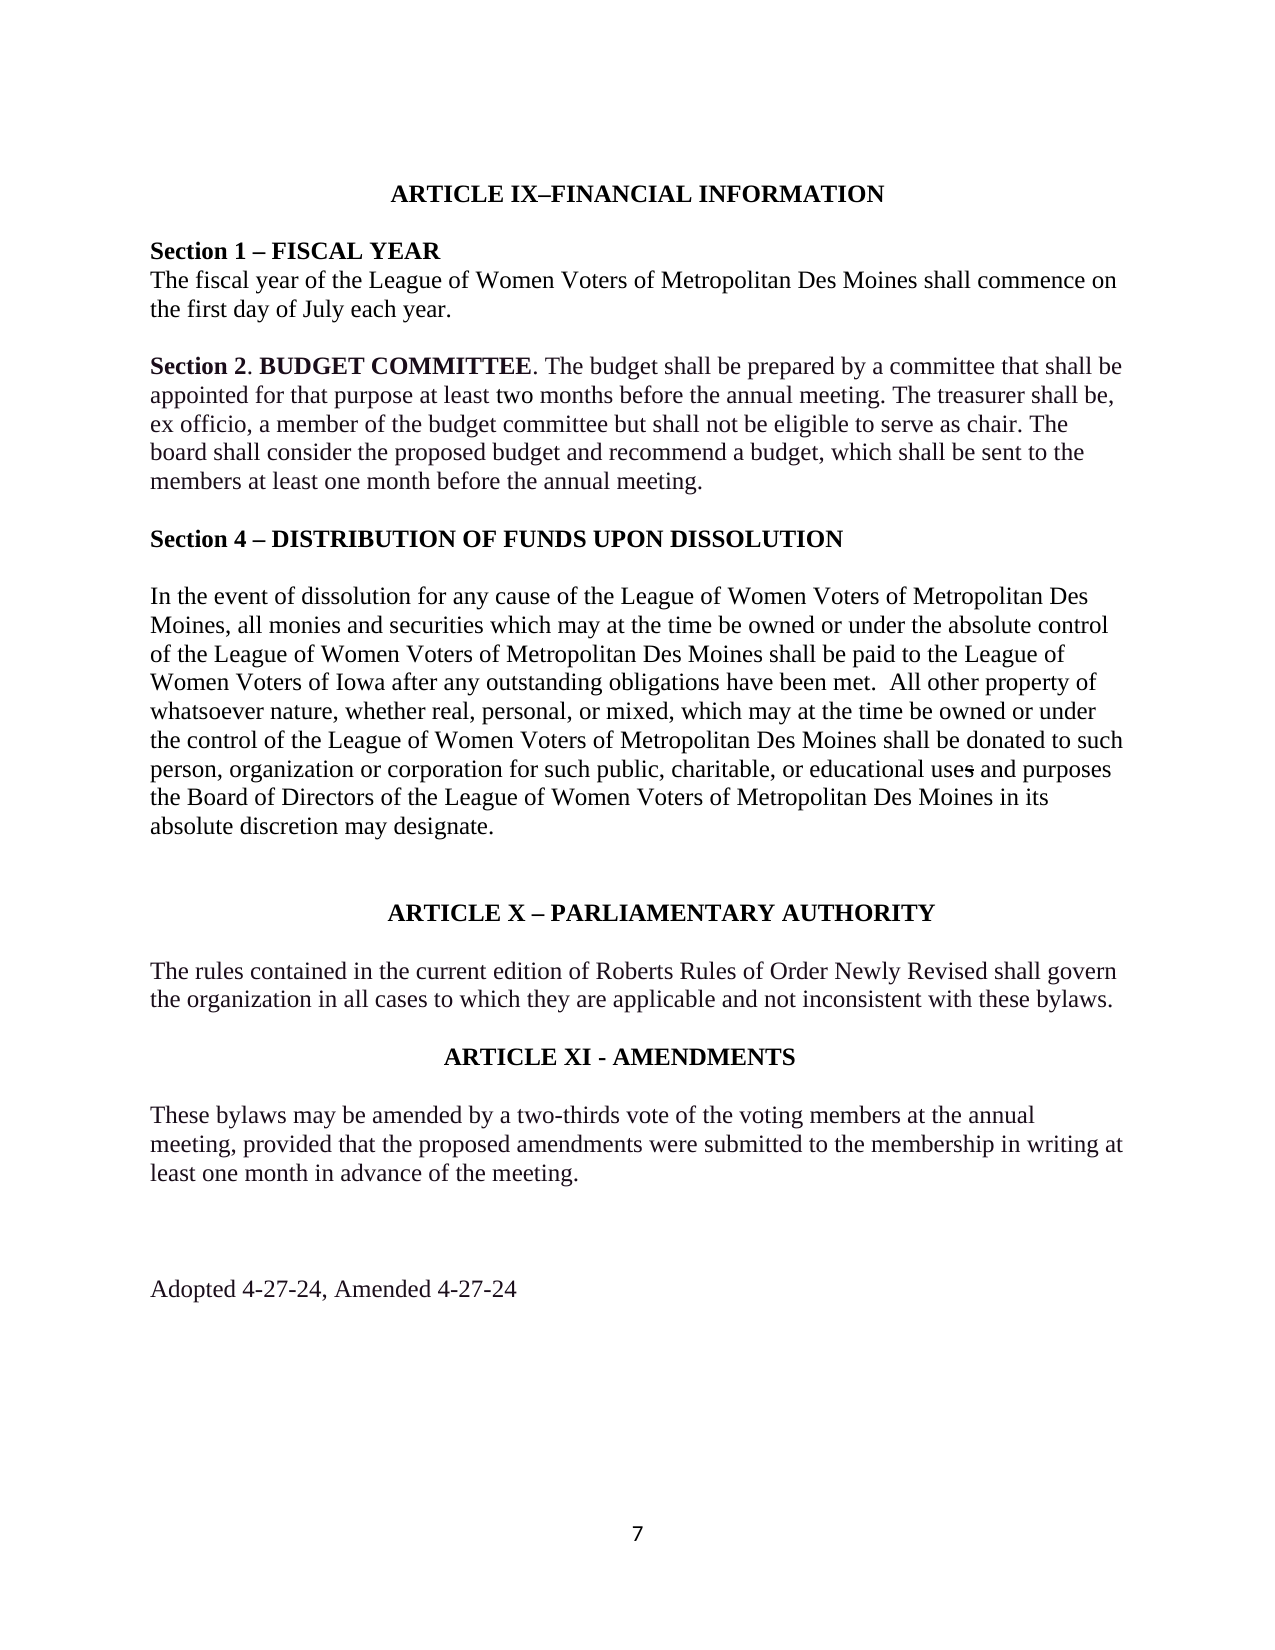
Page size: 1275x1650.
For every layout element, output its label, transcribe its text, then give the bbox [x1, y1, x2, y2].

text Section 4 – DISTRIBUTION OF FUNDS UPON DISSOLUTION [150, 524, 1125, 552]
text Section 2. BUDGET COMMITTEE. The budget shall be prepared by a committee that shall be appointed for that purpose at least two months before the annual meeting. The treasurer shall be, ex officio, a member of the budget committee but shall not be eligible to serve as chair. The board shall consider the proposed budget and recommend a budget, which shall be sent to the members at least one month before the annual meeting. [150, 351, 1125, 495]
text The fiscal year of the League of Women Voters of Metropolitan Des Moines shall commence on the first day of July each year. [150, 265, 1125, 322]
text ARTICLE X – PARLIAMENTARY AUTHORITY [150, 898, 1125, 927]
text The rules contained in the current edition of Roberts Rules of Order Newly Revised shall govern the organization in all cases to which they are applicable and not inconsistent with these bylaws. [150, 956, 1125, 1013]
text ARTICLE XI - AMENDMENTS [150, 1042, 1125, 1071]
text These bylaws may be amended by a two-thirds vote of the voting members at the annual meeting, provided that the proposed amendments were submitted to the membership in writing at least one month in advance of the meeting. [150, 1100, 1125, 1187]
text Section 1 – FISCAL YEAR [150, 236, 1125, 265]
text In the event of dissolution for any cause of the League of Women Voters of Metropolitan Des Moines, all monies and securities which may at the time be owned or under the absolute control of the League of Women Voters of Metropolitan Des Moines shall be paid to the League of Women Voters of Iowa after any outstanding obligations have been met. All other property of whatsoever nature, whether real, personal, or mixed, which may at the time be owned or under the control of the League of Women Voters of Metropolitan Des Moines shall be donated to such person, organization or corporation for such public, charitable, or educational uses and purposes the Board of Directors of the League of Women Voters of Metropolitan Des Moines in its absolute discretion may designate. [150, 581, 1125, 840]
text Adopted 4-27-24, Amended 4-27-24 [150, 1274, 1125, 1302]
text ARTICLE IX–FINANCIAL INFORMATION [150, 179, 1125, 207]
